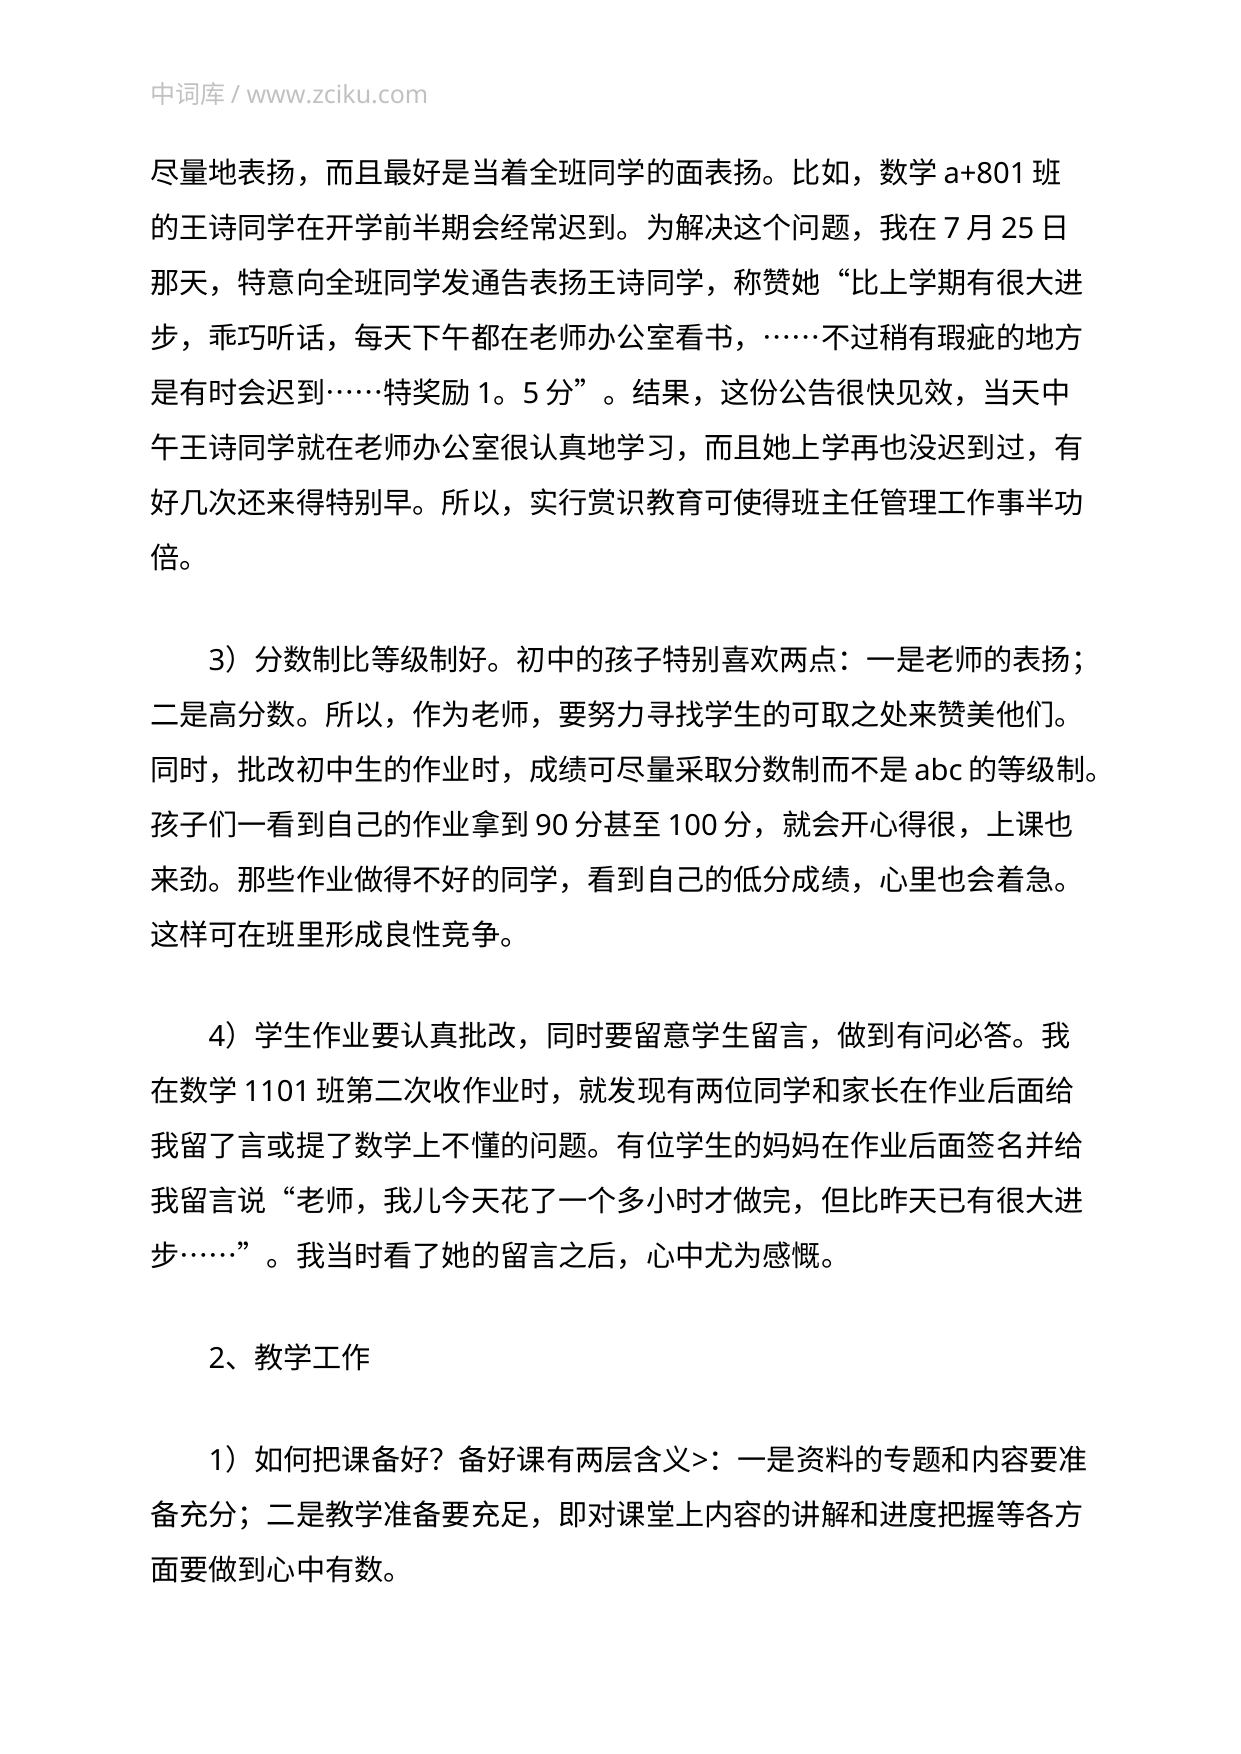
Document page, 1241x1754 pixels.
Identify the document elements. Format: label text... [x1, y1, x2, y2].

text 4）学生作业要认真批改，同时要留意学生留言，做到有问必答。我在数学1101班第二次收作业时，就发现有两位同学和家长在作业后面给我留了言或提了数学上不懂的问题。有位学生的妈妈在作业后面签名并给我留言说“老师，我儿今天花了一个多小时才做完，但比昨天已有很大进步……”。我当时看了她的留言之后，心中尤为感慨。 [150, 1013, 1090, 1275]
text 3）分数制比等级制好。初中的孩子特别喜欢两点：一是老师的表扬；二是高分数。所以，作为老师，要努力寻找学生的可取之处来赞美他们。同时，批改初中生的作业时，成绩可尽量采取分数制而不是abc的等级制。孩子们一看到自己的作业拿到90分甚至100分，就会开心得很，上课也来劲。那些作业做得不好的同学，看到自己的低分成绩，心里也会着急。这样可在班里形成良性竞争。 [150, 636, 1090, 953]
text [150, 150, 1090, 577]
text 1）如何把课备好？备好课有两层含义>：一是资料的专题和内容要准备充分；二是教学准备要充足，即对课堂上内容的讲解和进度把握等各方面要做到心中有数。 [150, 1436, 1090, 1589]
text 2、教学工作 [150, 1334, 1090, 1377]
